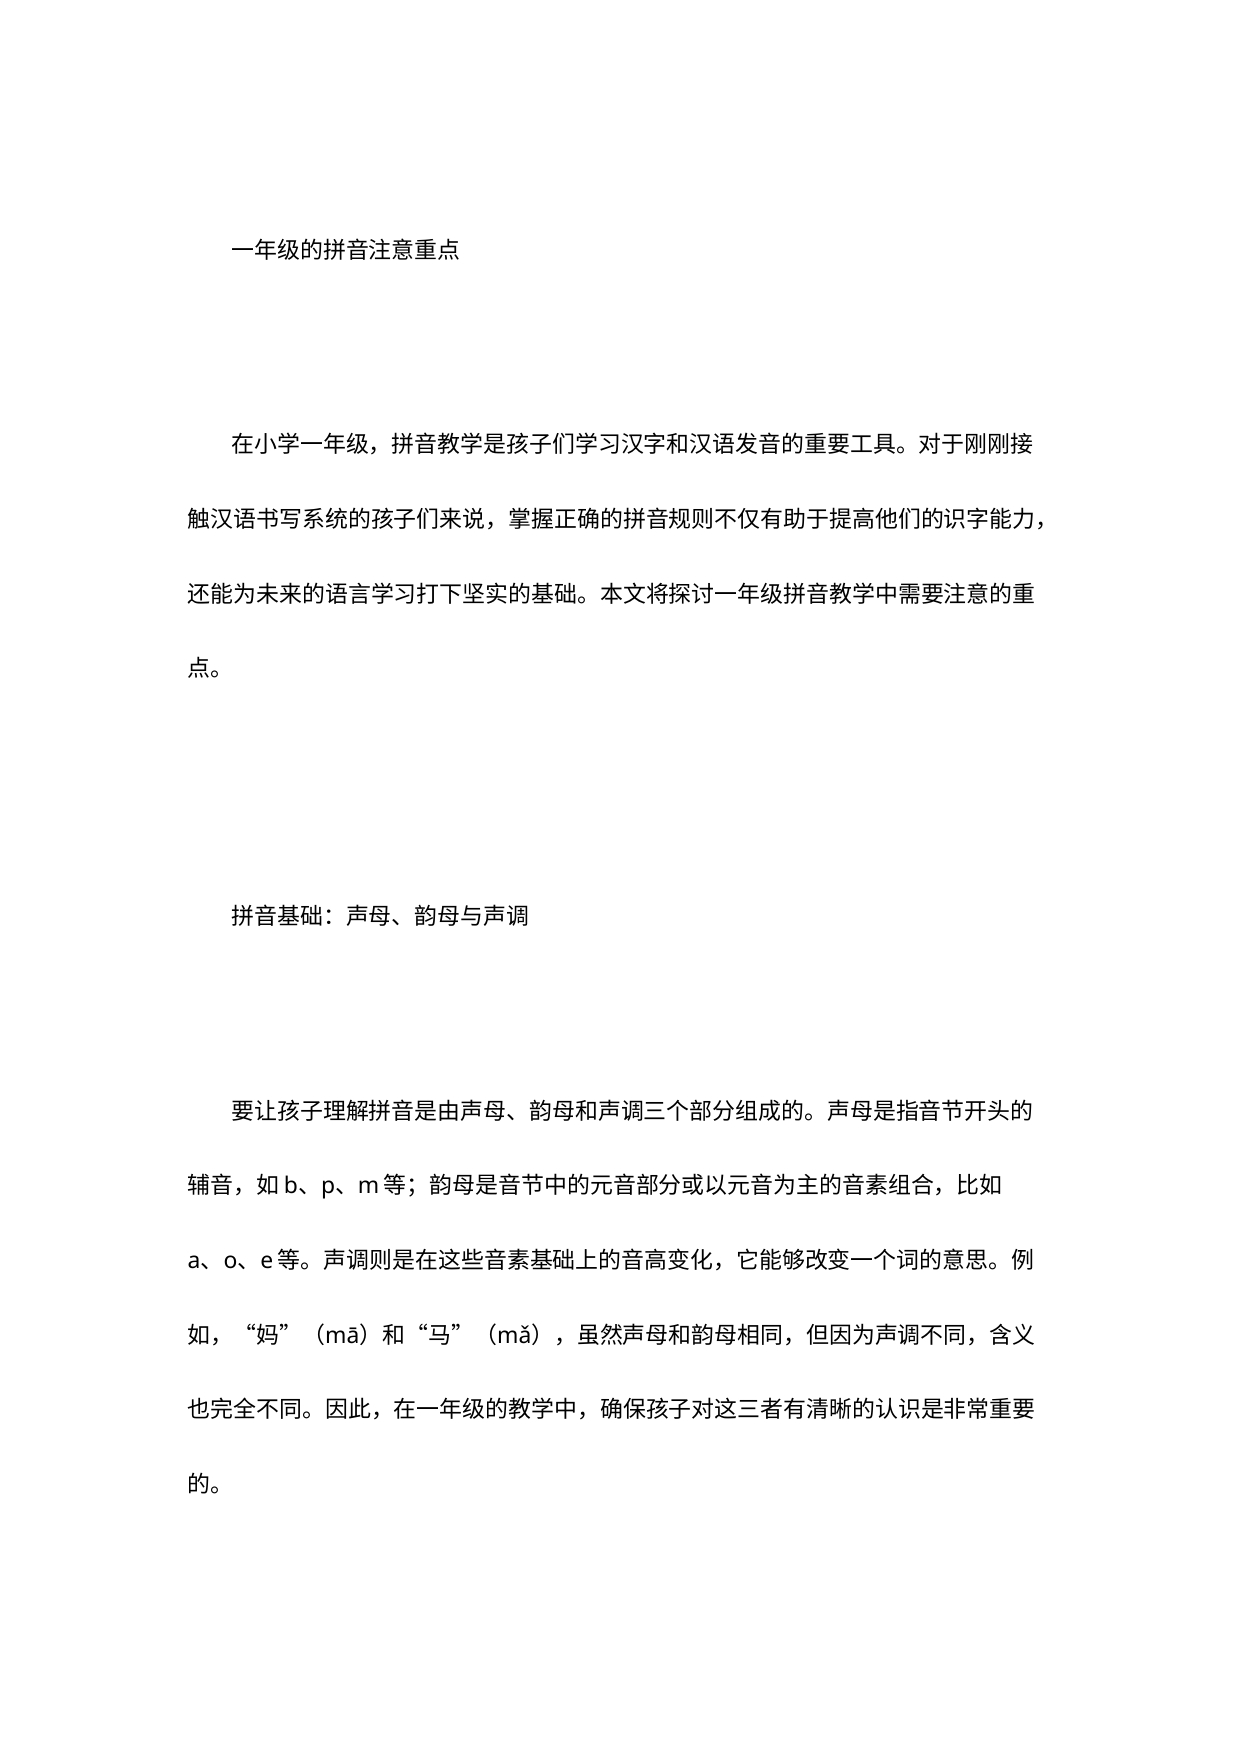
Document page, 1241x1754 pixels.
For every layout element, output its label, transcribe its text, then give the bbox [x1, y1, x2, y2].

text 拼音基础：声母、韵母与声调 [187, 882, 1053, 947]
text 要让孩子理解拼音是由声母、韵母和声调三个部分组成的。声母是指音节开头的辅音，如b、p、m等；韵母是音节中的元音部分或以元音为主的音素组合，比如a、o、e等。声调则是在这些音素基础上的音高变化，它能够改变一个词的意思。例如，“妈”（mā）和“马”（mǎ），虽然声母和韵母相同，但因为声调不同，含义也完全不同。因此，在一年级的教学中，确保孩子对这三者有清晰的认识是非常重要的。 [187, 1077, 1053, 1515]
text 在小学一年级，拼音教学是孩子们学习汉字和汉语发音的重要工具。对于刚刚接触汉语书写系统的孩子们来说，掌握正确的拼音规则不仅有助于提高他们的识字能力，还能为未来的语言学习打下坚实的基础。本文将探讨一年级拼音教学中需要注意的重点。 [187, 410, 1053, 699]
text 一年级的拼音注意重点 [187, 216, 1053, 281]
